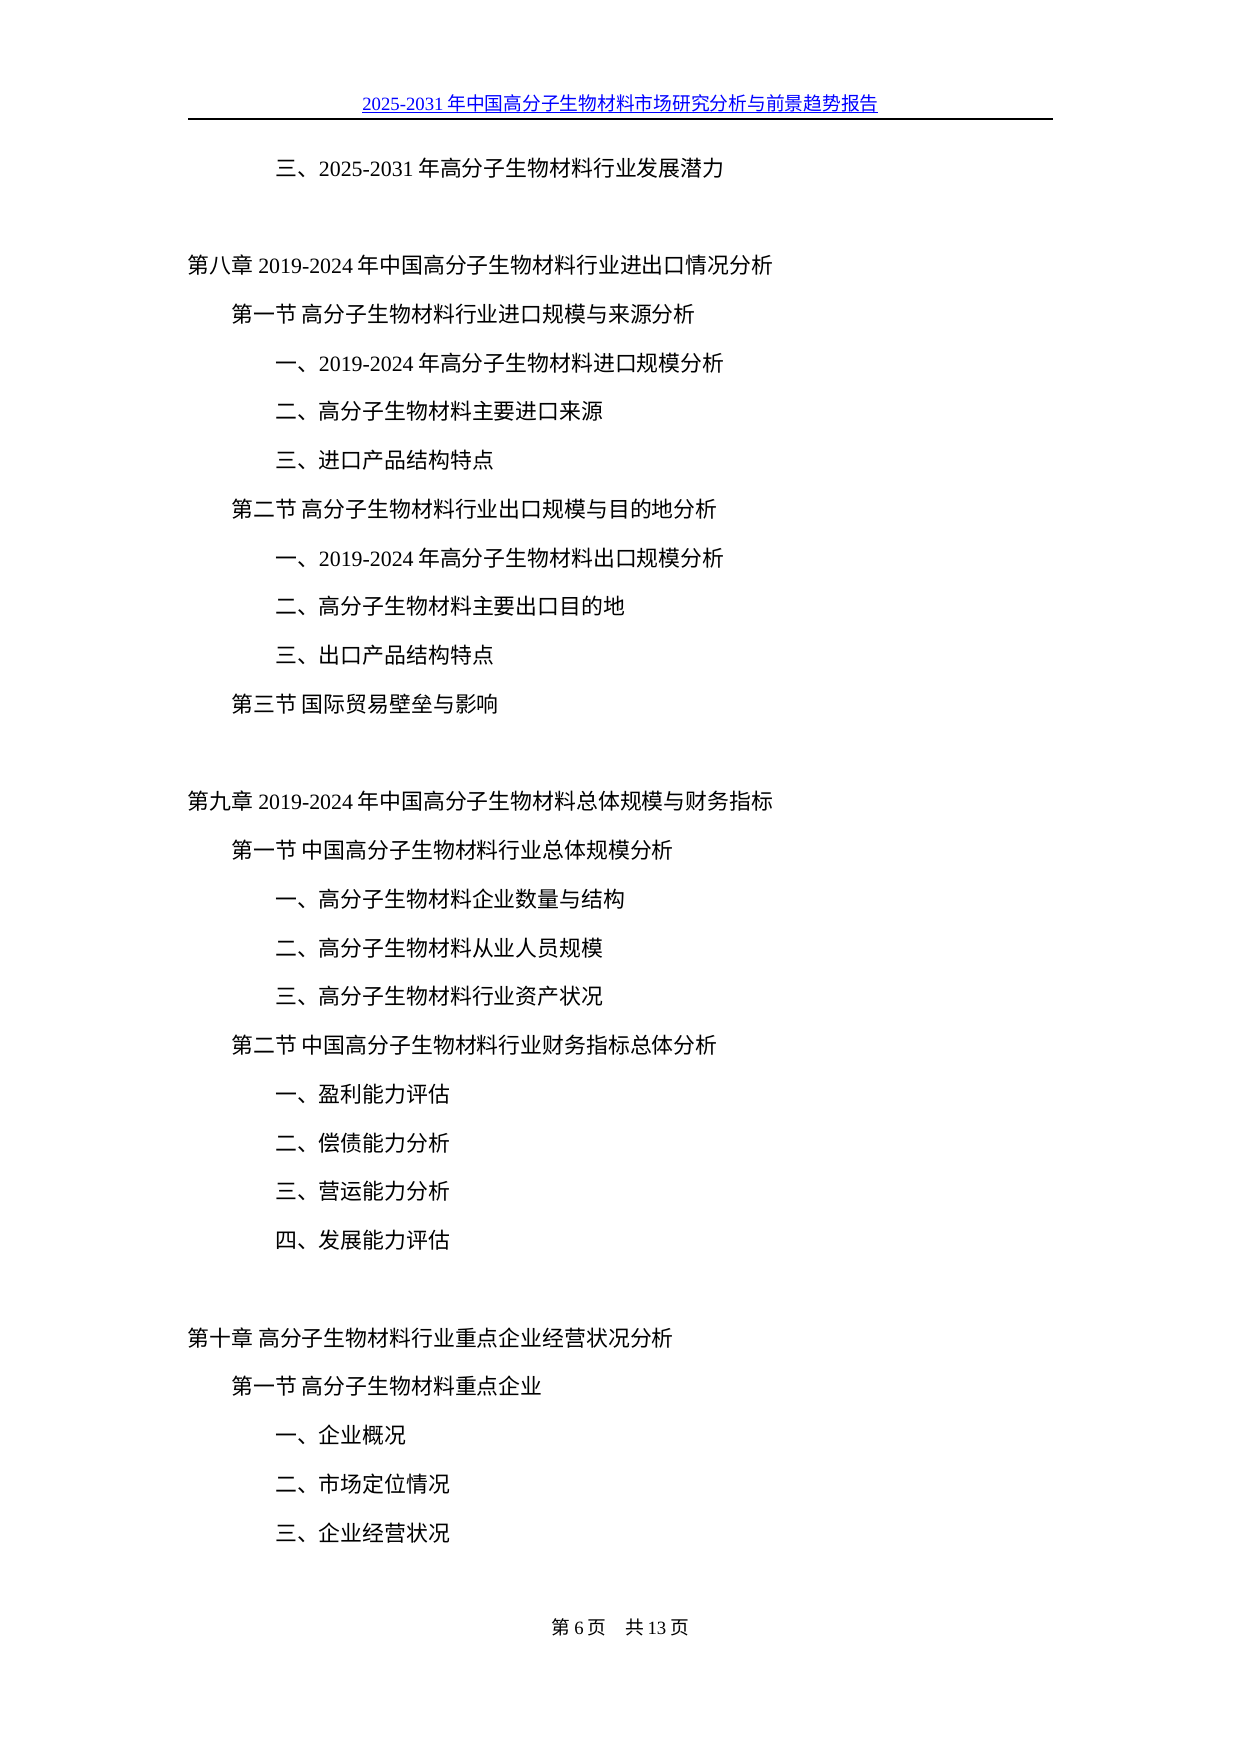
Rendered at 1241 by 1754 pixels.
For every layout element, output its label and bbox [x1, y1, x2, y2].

text [187, 150, 1053, 1548]
